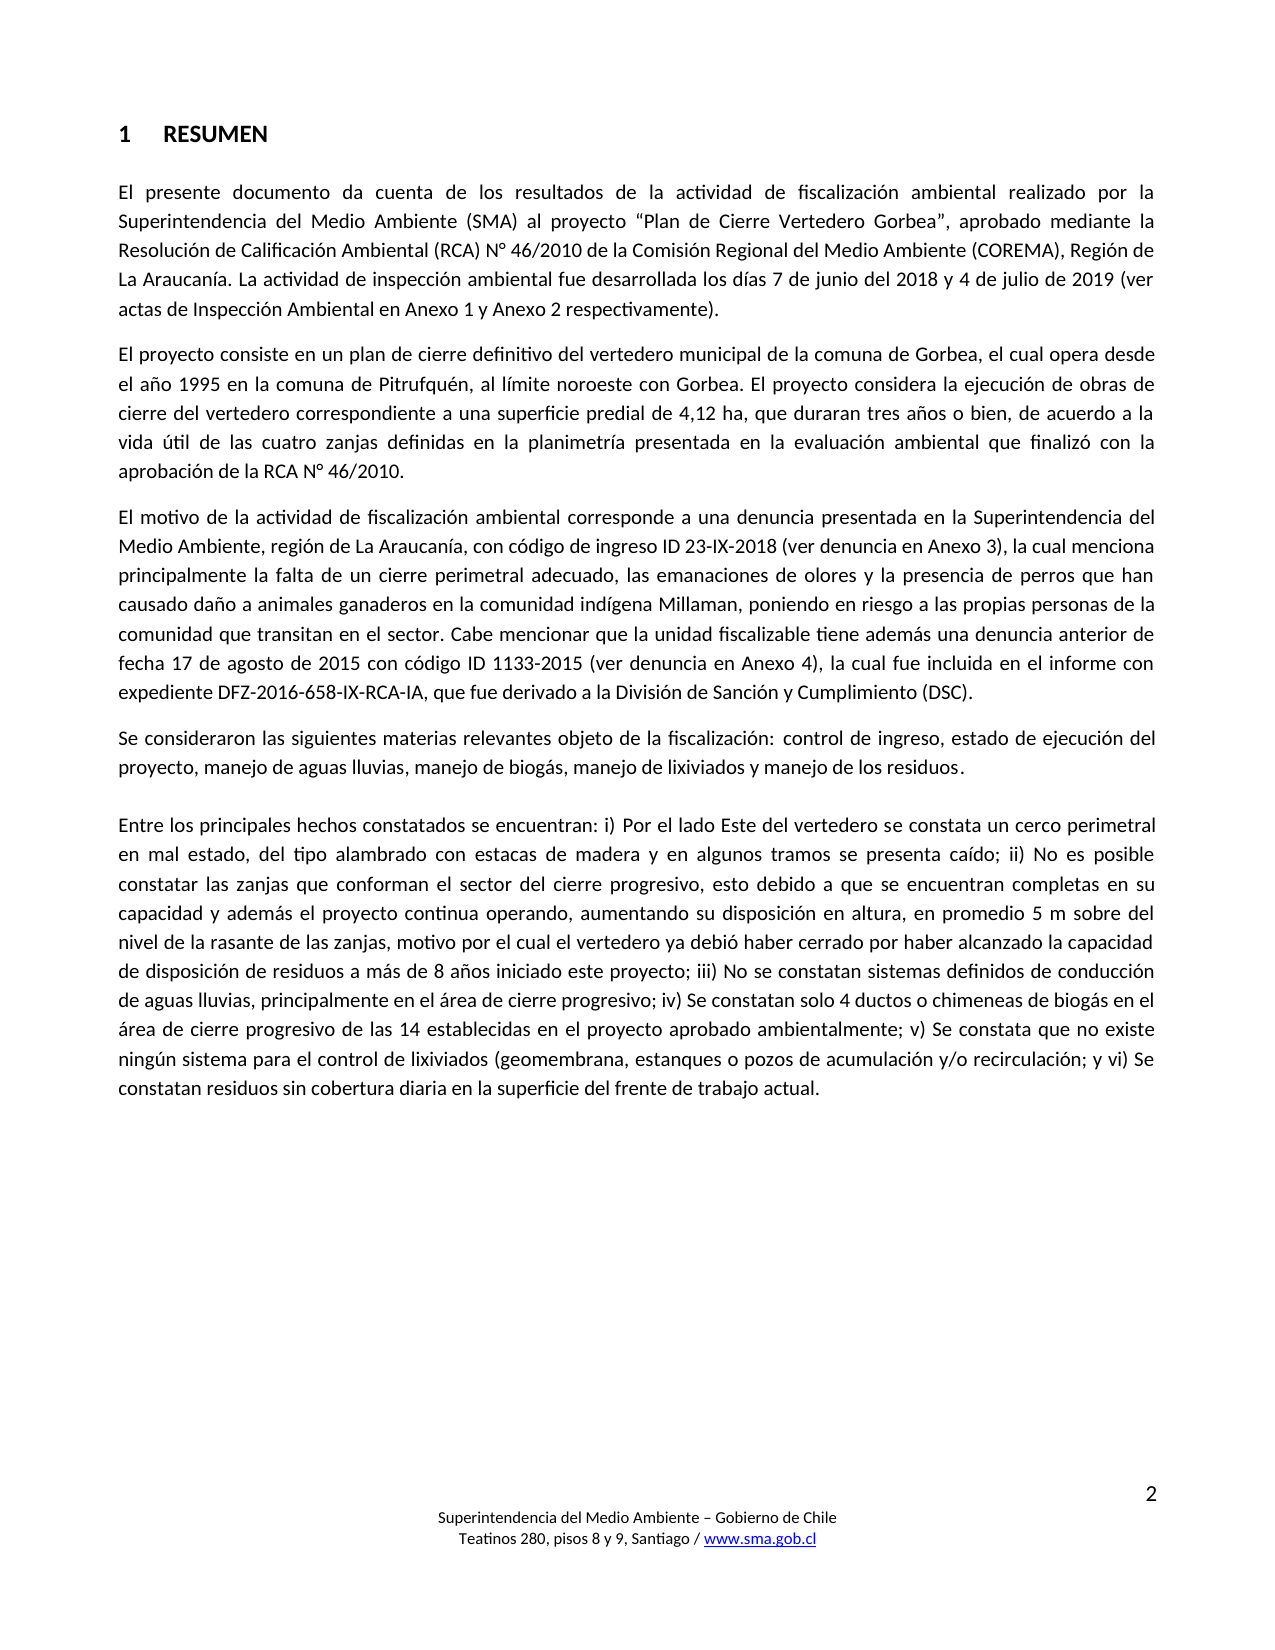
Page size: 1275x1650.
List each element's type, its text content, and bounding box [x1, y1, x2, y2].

text El proyecto consiste en un plan de cierre definitivo del vertedero municipal de la comuna de Gorbea, el cual opera desde el año 1995 en la comuna de Pitrufquén, al límite noroeste con Gorbea. El proyecto considera la ejecución de obras de cierre del vertedero correspondiente a una superficie predial de 4,12 ha, que duraran tres años o bien, de acuerdo a la vida útil de las cuatro zanjas definidas en la planimetría presentada en la evaluación ambiental que finalizó con la aprobación de la RCA N° 46/2010. [118, 342, 1157, 484]
text Entre los principales hechos constatados se encuentran: i) Por el lado Este del vertedero se constata un cerco perimetral en mal estado, del tipo alambrado con estacas de madera y en algunos tramos se presenta caído; ii) No es posible constatar las zanjas que conforman el sector del cierre progresivo, esto debido a que se encuentran completas en su capacidad y además el proyecto continua operando, aumentando su disposición en altura, en promedio 5 m sobre del nivel de la rasante de las zanjas, motivo por el cual el vertedero ya debió haber cerrado por haber alcanzado la capacidad de disposición de residuos a más de 8 años iniciado este proyecto; iii) No se constatan sistemas definidos de conducción de aguas lluvias, principalmente en el área de cierre progresivo; iv) Se constatan solo 4 ductos o chimeneas de biogás en el área de cierre progresivo de las 14 establecidas en el proyecto aprobado ambientalmente; v) Se constata que no existe ningún sistema para el control de lixiviados (geomembrana, estanques o pozos de acumulación y/o recirculación; y vi) Se constatan residuos sin cobertura diaria en la superficie del frente de trabajo actual. [118, 812, 1157, 1100]
text El motivo de la actividad de fiscalización ambiental corresponde a una denuncia presentada en la Superintendencia del Medio Ambiente, región de La Araucanía, con código de ingreso ID 23-IX-2018 (ver denuncia en Anexo 3), la cual menciona principalmente la falta de un cierre perimetral adecuado, las emanaciones de olores y la presencia de perros que han causado daño a animales ganaderos en la comunidad indígena Millaman, poniendo en riesgo a las propias personas de la comunidad que transitan en el sector. Cabe mencionar que la unidad fiscalizable tiene además una denuncia anterior de fecha 17 de agosto de 2015 con código ID 1133-2015 (ver denuncia en Anexo 4), la cual fue incluida en el informe con expediente DFZ-2016-658-IX-RCA-IA, que fue derivado a la División de Sanción y Cumplimiento (DSC). [118, 504, 1157, 704]
text Se consideraron las siguientes materias relevantes objeto de la fiscalización: control de ingreso, estado de ejecución del proyecto, manejo de aguas lluvias, manejo de biogás, manejo de lixiviados y manejo de los residuos. [118, 725, 1157, 779]
subtitle RESUMEN [118, 118, 1157, 149]
text El presente documento da cuenta de los resultados de la actividad de fiscalización ambiental realizado por la Superintendencia del Medio Ambiente (SMA) al proyecto “Plan de Cierre Vertedero Gorbea”, aprobado mediante la Resolución de Calificación Ambiental (RCA) N° 46/2010 de la Comisión Regional del Medio Ambiente (COREMA), Región de La Araucanía. La actividad de inspección ambiental fue desarrollada los días 7 de junio del 2018 y 4 de julio de 2019 (ver actas de Inspección Ambiental en Anexo 1 y Anexo 2 respectivamente). [118, 179, 1157, 321]
